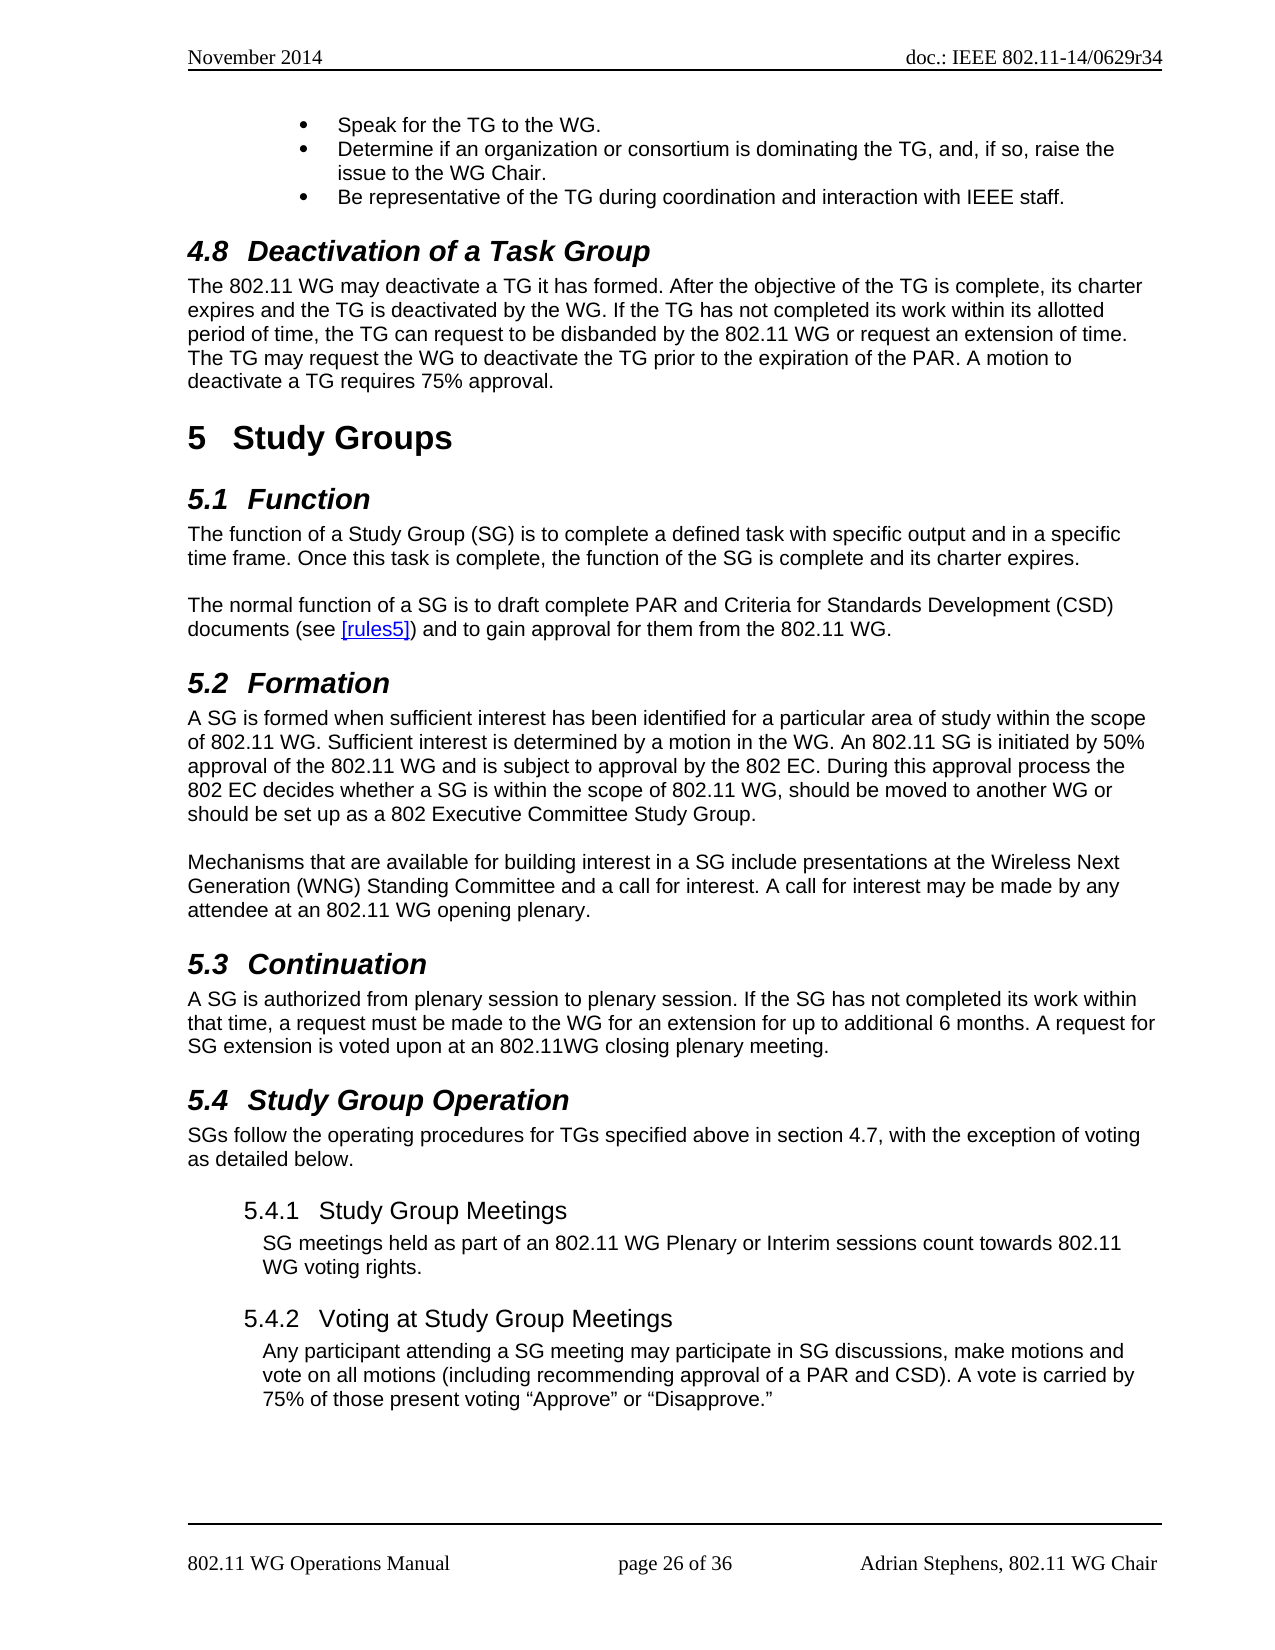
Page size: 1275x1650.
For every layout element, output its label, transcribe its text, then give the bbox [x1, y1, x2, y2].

text A SG is authorized from plenary session to plenary session. If the SG has not completed its work within that time, a request must be made to the WG for an extension for up to additional 6 months. A request for SG extension is voted upon at an 802.11WG closing plenary meeting. [187, 986, 1162, 1058]
text Mechanisms that are available for building interest in a SG include presentations at the Wireless Next Generation (WNG) Standing Committee and a call for interest. A call for interest may be made by any attendee at an 802.11 WG opening plenary. [187, 850, 1162, 922]
subtitle Study Groups [187, 418, 1162, 457]
text SG meetings held as part of an 802.11 WG Plenary or Interim sessions count towards 802.11 WG voting rights. [262, 1231, 1162, 1279]
text The function of a Study Group (SG) is to complete a defined task with specific output and in a specific time frame. Once this task is complete, the function of the SG is complete and its charter expires. [187, 521, 1162, 569]
subtitle Continuation [187, 947, 1162, 980]
text The 802.11 WG may deactivate a TG it has formed. After the objective of the TG is complete, its charter expires and the TG is deactivated by the WG. If the TG has not completed its work within its allotted period of time, the TG can request to be disbanded by the 802.11 WG or request an extension of time. The TG may request the WG to deactivate the TG prior to the expiration of the PAR. A motion to deactivate a TG requires 75% approval. [187, 273, 1162, 393]
subtitle Study Group Operation [187, 1083, 1162, 1117]
text The normal function of a SG is to draft complete PAR and Criteria for Standards Development (CSD) documents (see [rules5]) and to gain approval for them from the 802.11 WG. [187, 593, 1162, 641]
subtitle Deactivation of a Task Group [187, 234, 1162, 267]
list Speak for the TG to the WG. [300, 112, 1162, 137]
text A SG is formed when sufficient interest has been identified for a particular area of study within the scope of 802.11 WG. Sufficient interest is determined by a motion in the WG. An 802.11 SG is initiated by 50% approval of the 802.11 WG and is subject to approval by the 802 EC. During this approval process the 802 EC decides whether a SG is within the scope of 802.11 WG, should be moved to another WG or should be set up as a 802 Executive Committee Study Group. [187, 706, 1162, 826]
subtitle Study Group Meetings [244, 1196, 1162, 1225]
text Any participant attending a SG meeting may participate in SG discussions, make motions and vote on all motions (including recommending approval of a PAR and CSD). A vote is carried by 75% of those present voting “Approve” or “Disapprove.” [262, 1339, 1162, 1411]
subtitle Voting at Study Group Meetings [244, 1304, 1162, 1333]
subtitle Formation [187, 666, 1162, 700]
text SGs follow the operating procedures for TGs specified above in section 4.7, with the exception of voting as detailed below. [187, 1123, 1162, 1171]
subtitle Function [187, 482, 1162, 515]
list Determine if an organization or consortium is dominating the TG, and, if so, raise the issue to the WG Chair. [300, 137, 1162, 184]
list Be representative of the TG during coordination and interaction with IEEE staff. [300, 184, 1162, 209]
